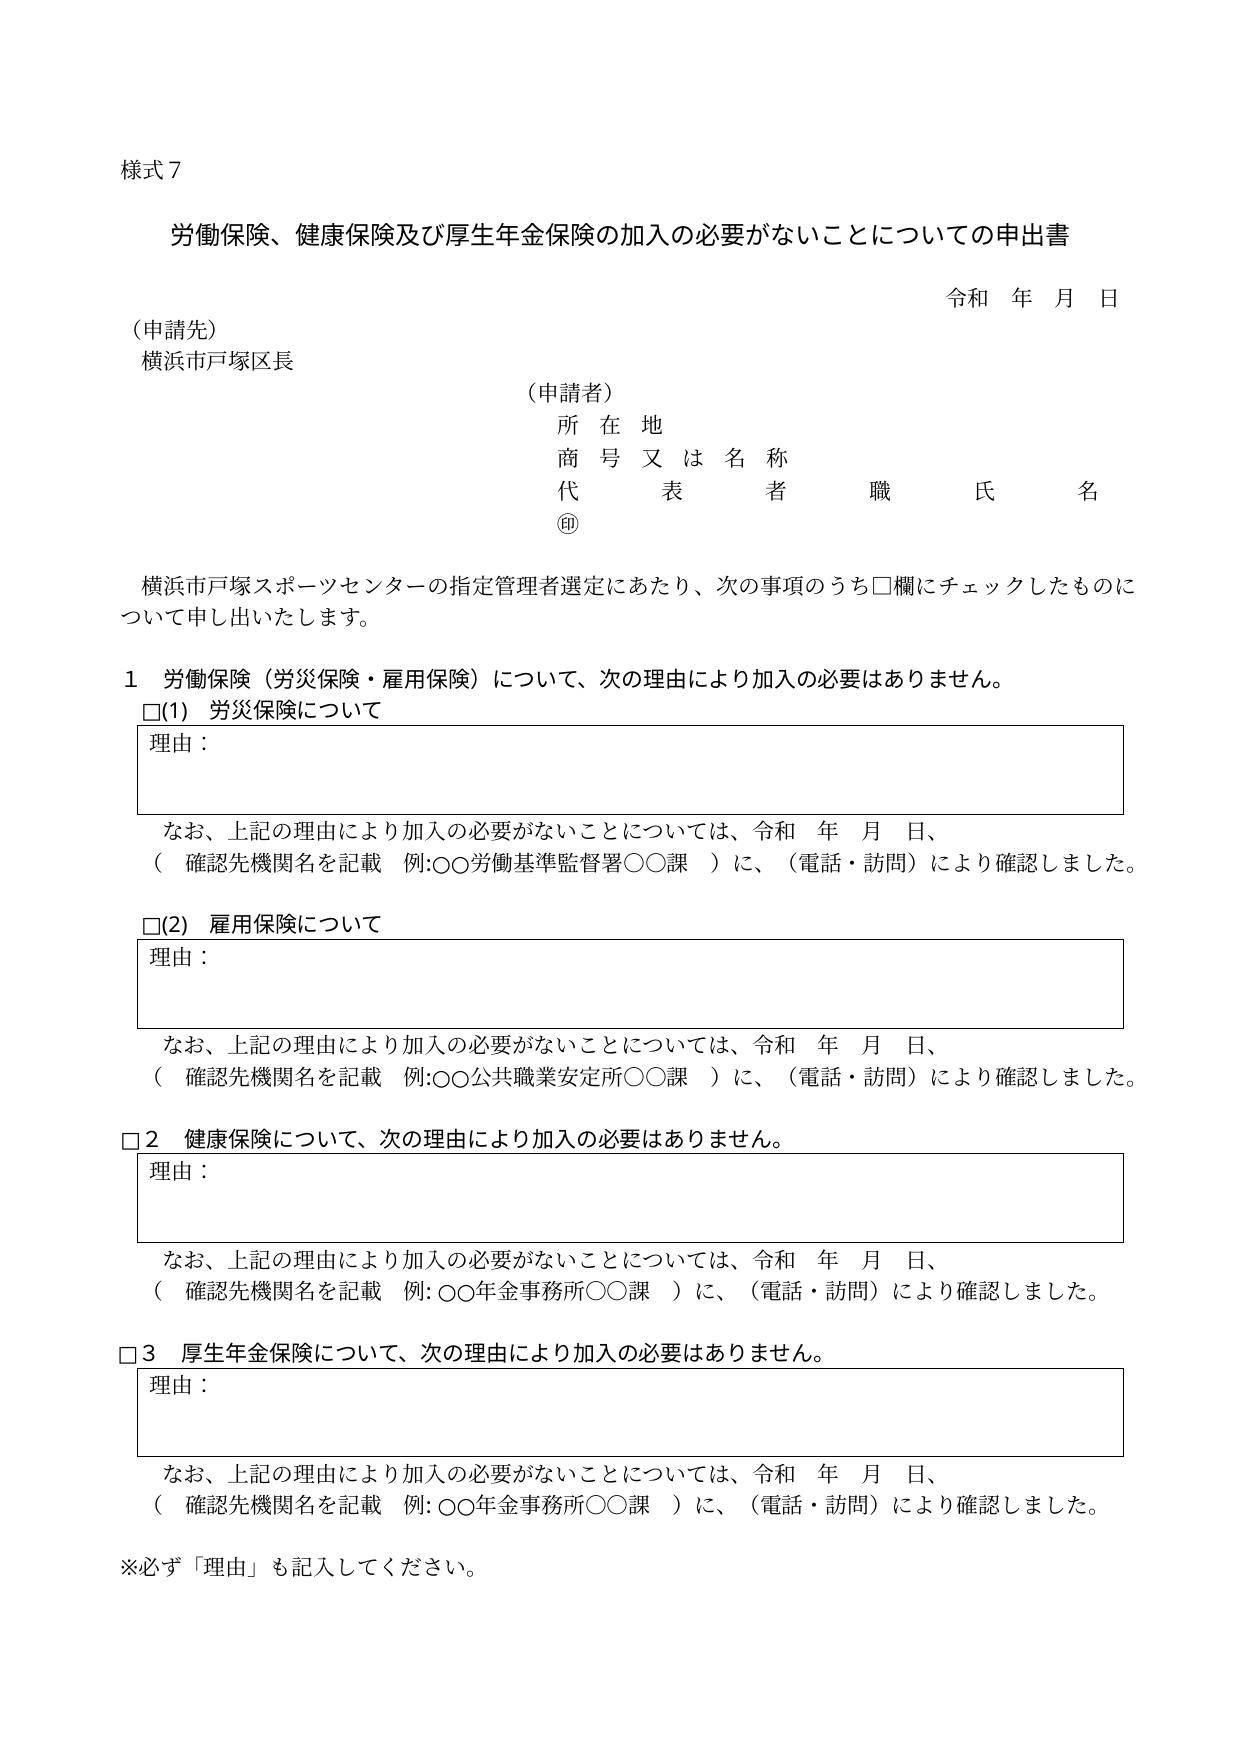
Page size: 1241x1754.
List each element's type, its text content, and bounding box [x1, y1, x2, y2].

text □(2) 雇用保険について [120, 907, 1141, 939]
text □３ 厚生年金保険について、次の理由により加入の必要はありません。 [79, 1336, 1141, 1367]
text 労働保険、健康保険及び厚生年金保険の加入の必要がないことについての申出書 [120, 216, 1120, 252]
text ※必ず「理由」も記入してください。 [120, 1550, 1141, 1581]
text 所在地 [537, 407, 1015, 440]
text 横浜市戸塚スポーツセンターの指定管理者選定にあたり、次の事項のうち□欄にチェックしたものについて申し出いたします。 [120, 569, 1141, 632]
text 横浜市戸塚区長 [120, 344, 1141, 376]
text なお、上記の理由により加入の必要がないことについては、令和 年 月 日、 [120, 1457, 1141, 1488]
text （申請先） [120, 313, 1141, 344]
text 様式７ [120, 153, 1120, 184]
text （ 確認先機関名を記載 例: ○○年金事務所○○課 ）に、（電話・訪問）により確認しました。 [120, 1488, 1141, 1520]
table_header 理由： [138, 940, 1123, 1028]
text 令和 年 月 日 [120, 282, 1120, 313]
text 商号又は名称 [537, 440, 1119, 473]
table_header 理由： [138, 1154, 1123, 1242]
text （ 確認先機関名を記載 例: ○○年金事務所○○課 ）に、（電話・訪問）により確認しました。 [120, 1274, 1141, 1306]
text １ 労働保険（労災保険・雇用保険）について、次の理由により加入の必要はありません。 [120, 662, 1141, 693]
text □２ 健康保険について、次の理由により加入の必要はありません。 [120, 1122, 1141, 1153]
text （申請者） [120, 376, 1141, 407]
text 代表者職氏名 ㊞ [537, 473, 1119, 539]
text （ 確認先機関名を記載 例:○○労働基準監督署○○課 ）に、（電話・訪問）により確認しました。 [120, 846, 1141, 878]
text なお、上記の理由により加入の必要がないことについては、令和 年 月 日、 [120, 1243, 1141, 1274]
text （ 確認先機関名を記載 例:○○公共職業安定所○○課 ）に、（電話・訪問）により確認しました。 [120, 1060, 1141, 1092]
table_header 理由： [138, 1369, 1123, 1456]
text □(1) 労災保険について [120, 693, 1141, 725]
text なお、上記の理由により加入の必要がないことについては、令和 年 月 日、 [120, 814, 1141, 846]
text なお、上記の理由により加入の必要がないことについては、令和 年 月 日、 [120, 1029, 1141, 1060]
table_header 理由： [138, 726, 1123, 813]
